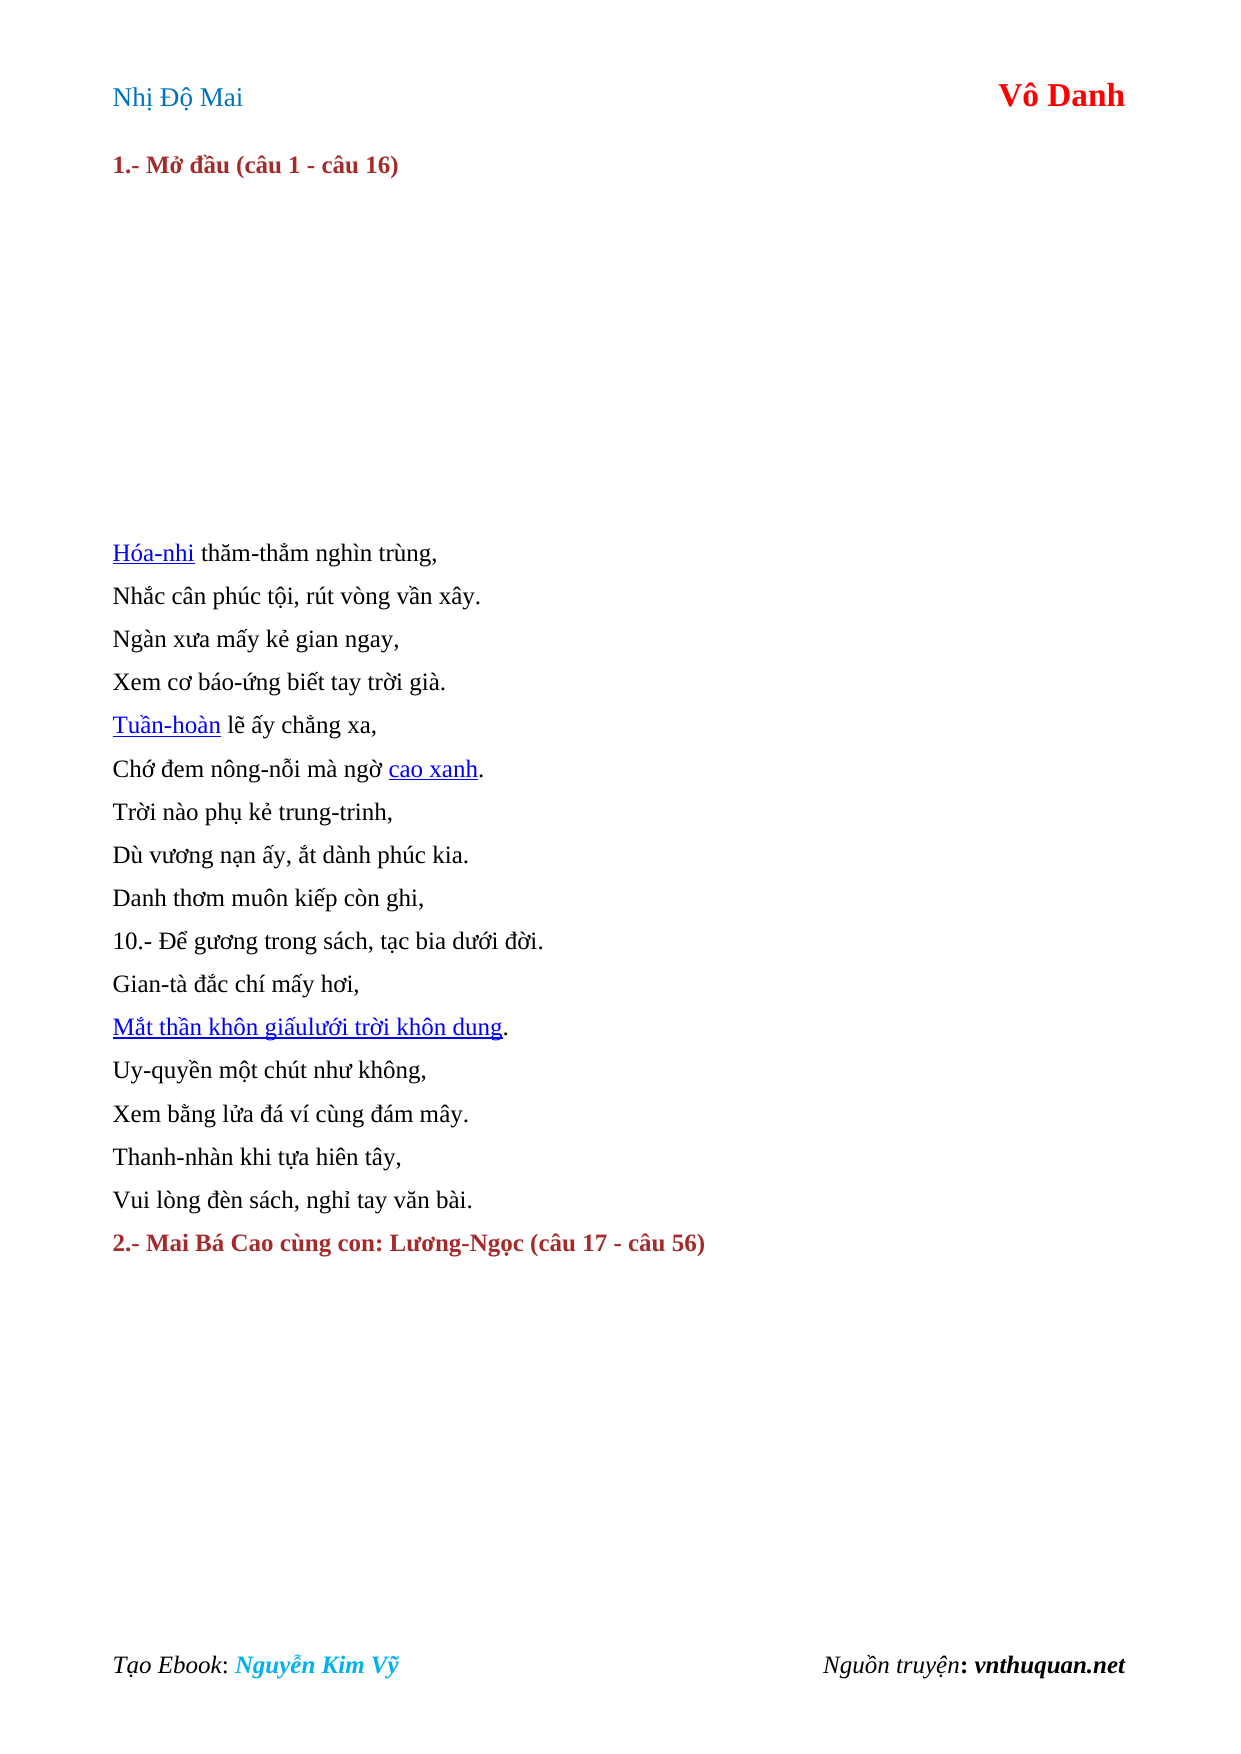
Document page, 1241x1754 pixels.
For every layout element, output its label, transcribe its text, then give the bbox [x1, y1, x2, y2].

text 1.- Mở đầu (câu 1 - câu 16) [112, 150, 1128, 265]
text Hóa-nhi thăm-thẳm nghìn trùng, Nhắc cân phúc tội, rút vòng vần xây. Ngàn xưa mấy kẻ gian ngay, Xem cơ báo-ứng biết tay trời già. Tuần-hoàn lẽ ấy chẳng xa, Chớ đem nông-nỗi mà ngờ cao xanh. Trời nào phụ kẻ trung-trinh, Dù vương nạn ấy, ắt dành phúc kia. Danh thơm muôn kiếp còn ghi, 10.- Để gương trong sách, tạc bia dưới đời. Gian-tà đắc chí mấy hơi, Mắt thần khôn giấulưới trời khôn dung. Uy-quyền một chút như không, Xem bằng lửa đá ví cùng đám mây. Thanh-nhàn khi tựa hiên tây, Vui lòng đèn sách, nghỉ tay văn bài. 2.- Mai Bá Cao cùng con: Lương-Ngọc (câu 17 - câu 56) [112, 538, 1128, 1343]
